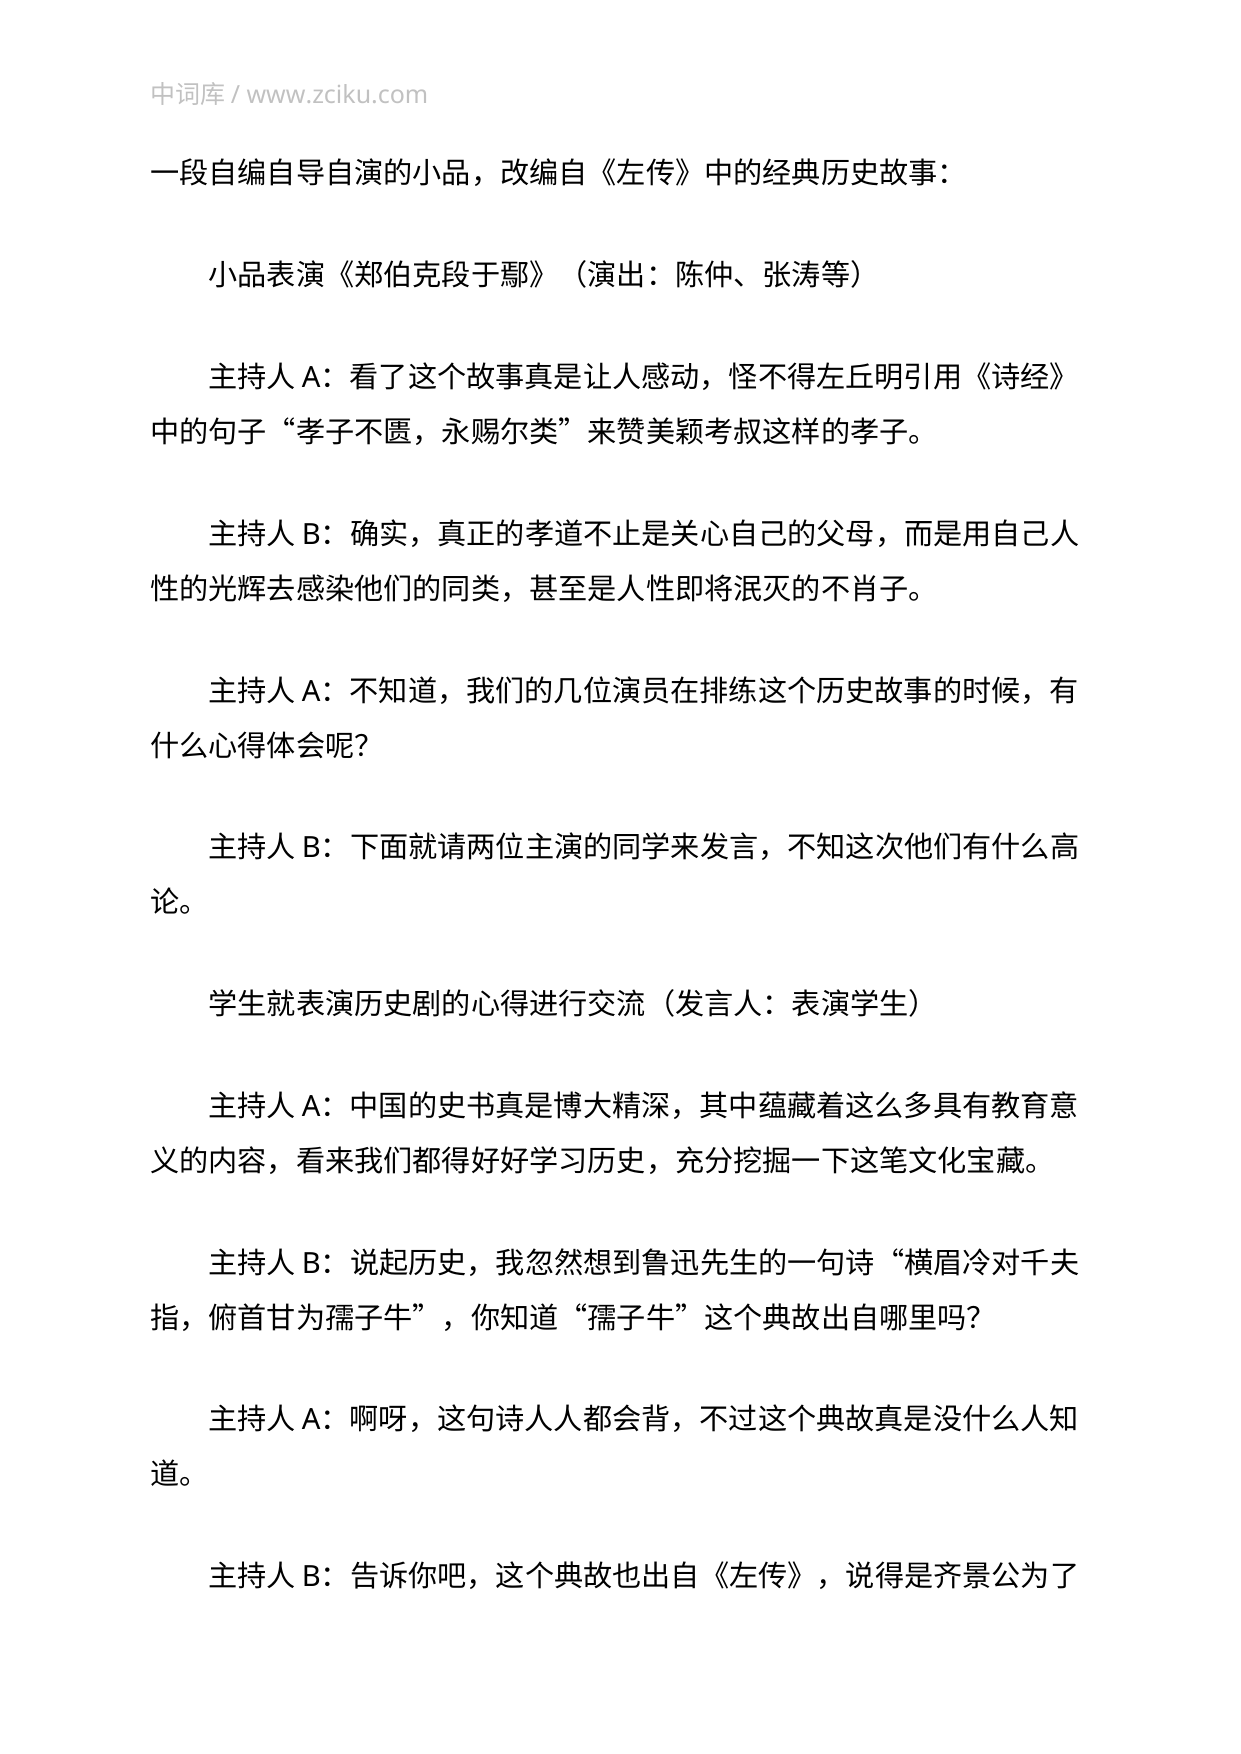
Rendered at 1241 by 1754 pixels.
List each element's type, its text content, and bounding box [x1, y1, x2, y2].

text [150, 1553, 1090, 1595]
text 小品表演《郑伯克段于鄢》（演出：陈仲、张涛等） [150, 252, 1090, 294]
text 主持人A：中国的史书真是博大精深，其中蕴藏着这么多具有教育意义的内容，看来我们都得好好学习历史，充分挖掘一下这笔文化宝藏。 [150, 1082, 1090, 1180]
text 主持人B：说起历史，我忽然想到鲁迅先生的一句诗“横眉冷对千夫指，俯首甘为孺子牛”，你知道“孺子牛”这个典故出自哪里吗？ [150, 1239, 1090, 1336]
text 主持人A：啊呀，这句诗人人都会背，不过这个典故真是没什么人知道。 [150, 1396, 1090, 1493]
text 学生就表演历史剧的心得进行交流（发言人：表演学生） [150, 981, 1090, 1023]
text 主持人A：不知道，我们的几位演员在排练这个历史故事的时候，有什么心得体会呢？ [150, 667, 1090, 764]
text 主持人B：确实，真正的孝道不止是关心自己的父母，而是用自己人性的光辉去感染他们的同类，甚至是人性即将泯灭的不肖子。 [150, 510, 1090, 608]
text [150, 150, 1090, 192]
text 主持人B：下面就请两位主演的同学来发言，不知这次他们有什么高论。 [150, 824, 1090, 921]
text 主持人A：看了这个故事真是让人感动，怪不得左丘明引用《诗经》中的句子“孝子不匮，永赐尔类”来赞美颖考叔这样的孝子。 [150, 353, 1090, 451]
